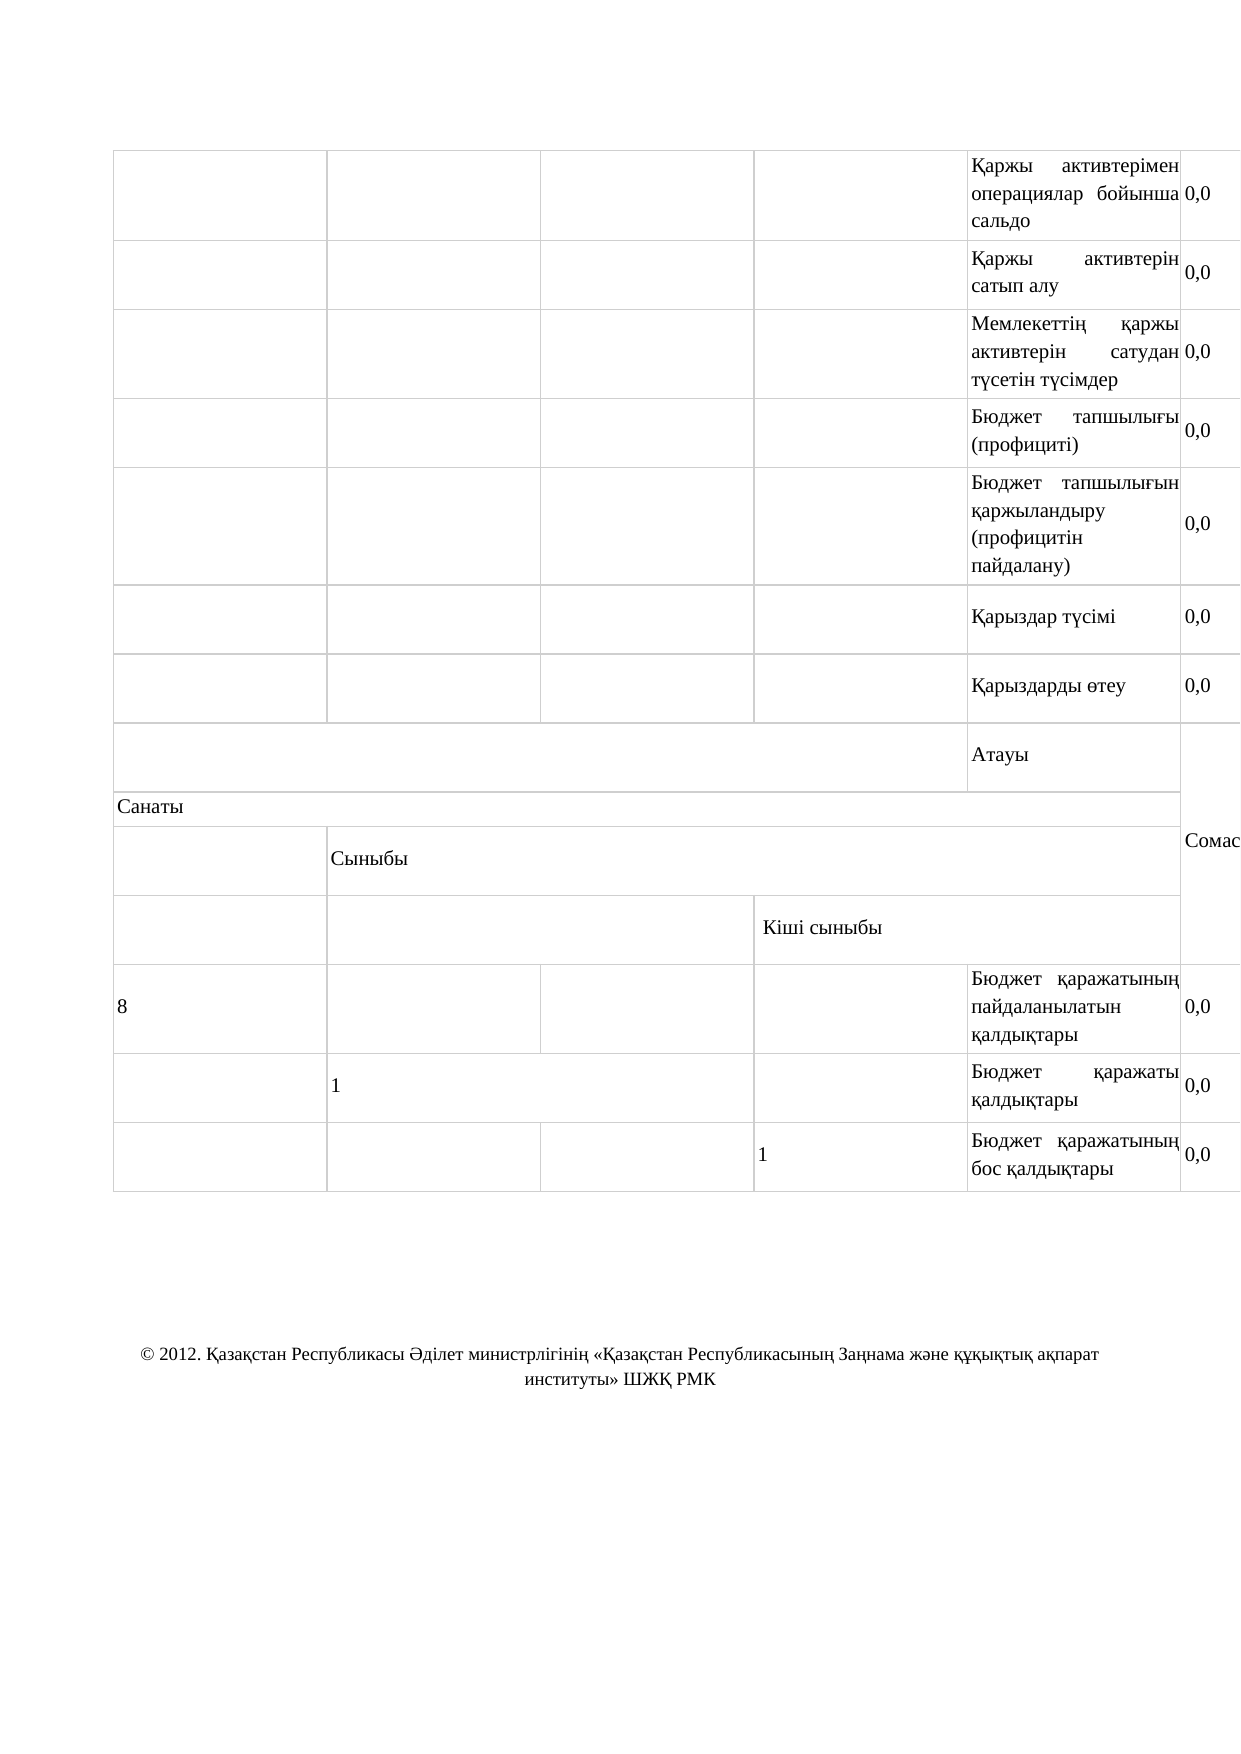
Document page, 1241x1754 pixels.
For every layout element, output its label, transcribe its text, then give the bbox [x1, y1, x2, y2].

table_cell [541, 151, 753, 239]
table_cell [541, 399, 753, 467]
table_cell [114, 1123, 326, 1191]
table_cell Қаржы активтерімен операциялар бойынша сальдо [968, 151, 1180, 239]
table_cell 0,0 [1181, 468, 1240, 584]
table_cell [755, 241, 967, 308]
table_cell [755, 310, 967, 398]
table_cell Бюджет қаражаты қалдықтары [968, 1054, 1180, 1122]
table_cell 0,0 [1181, 399, 1240, 467]
table_cell [114, 827, 326, 894]
table_cell [328, 468, 540, 584]
table_cell [328, 310, 540, 398]
table_cell [114, 586, 326, 653]
table_cell [541, 586, 753, 653]
table_cell [755, 1054, 967, 1122]
table_cell [114, 468, 326, 584]
table_cell Атауы [968, 724, 1180, 791]
table_cell Бюджет тапшылығы (профициті) [968, 399, 1180, 467]
text © 2012. Қазақстан Республикасы Әділет министрлігінің «Қазақстан Республикасының Заңнама және құқықтық ақпарат институты» ШЖҚ РМК [112, 1343, 1128, 1389]
table_cell [541, 310, 753, 398]
table_cell [755, 965, 967, 1053]
table_cell [755, 655, 967, 722]
table_cell [328, 965, 540, 1053]
table_cell Кіші сыныбы [755, 896, 1180, 963]
table_cell Мемлекеттің қаржы активтерін сатудан түсетін түсімдер [968, 310, 1180, 398]
table_cell 1 [328, 1054, 753, 1122]
table_cell 0,0 [1181, 586, 1240, 653]
table_cell [328, 241, 540, 308]
table_cell [755, 399, 967, 467]
table_cell [755, 586, 967, 653]
table_cell [755, 151, 967, 239]
table_cell [114, 310, 326, 398]
table_cell Санаты [114, 793, 1180, 826]
table_cell [328, 1123, 540, 1191]
table_cell Сомасы, мың теңге [1181, 724, 1240, 963]
table_cell [328, 586, 540, 653]
table_cell [328, 151, 540, 239]
table_cell [114, 399, 326, 467]
table_cell [541, 241, 753, 308]
table_cell [755, 468, 967, 584]
table_cell Бюджет тапшылығын қаржыландыру (профицитін пайдалану) [968, 468, 1180, 584]
table_cell Сыныбы [328, 827, 1180, 894]
table_cell [541, 965, 753, 1053]
table_cell 0,0 [1181, 1054, 1240, 1122]
table_cell [328, 896, 753, 963]
table_cell Қарыздар түсімі [968, 586, 1180, 653]
table_cell [328, 399, 540, 467]
table_cell [328, 655, 540, 722]
table_cell 0,0 [1181, 151, 1240, 239]
table_cell [114, 655, 326, 722]
table_cell 0,0 [1181, 965, 1240, 1053]
table_cell [114, 151, 326, 239]
table_cell 8 [114, 965, 326, 1053]
table_cell 0,0 [1181, 655, 1240, 722]
table_cell 0,0 [1181, 241, 1240, 308]
table_cell [114, 724, 967, 791]
table_cell Қарыздарды өтеу [968, 655, 1180, 722]
table_cell 0,0 [1181, 310, 1240, 398]
table_cell [114, 896, 326, 963]
table_cell Бюджет қаражатының пайдаланылатын қалдықтары [968, 965, 1180, 1053]
table_cell [114, 1054, 326, 1122]
table_cell Қаржы активтерін сатып алу [968, 241, 1180, 308]
table_cell 0,0 [1181, 1123, 1240, 1191]
table_cell [541, 468, 753, 584]
table_cell 1 [755, 1123, 967, 1191]
table_cell [541, 1123, 753, 1191]
table_cell Бюджет қаражатының бос қалдықтары [968, 1123, 1180, 1191]
table_cell [114, 241, 326, 308]
table_cell [541, 655, 753, 722]
